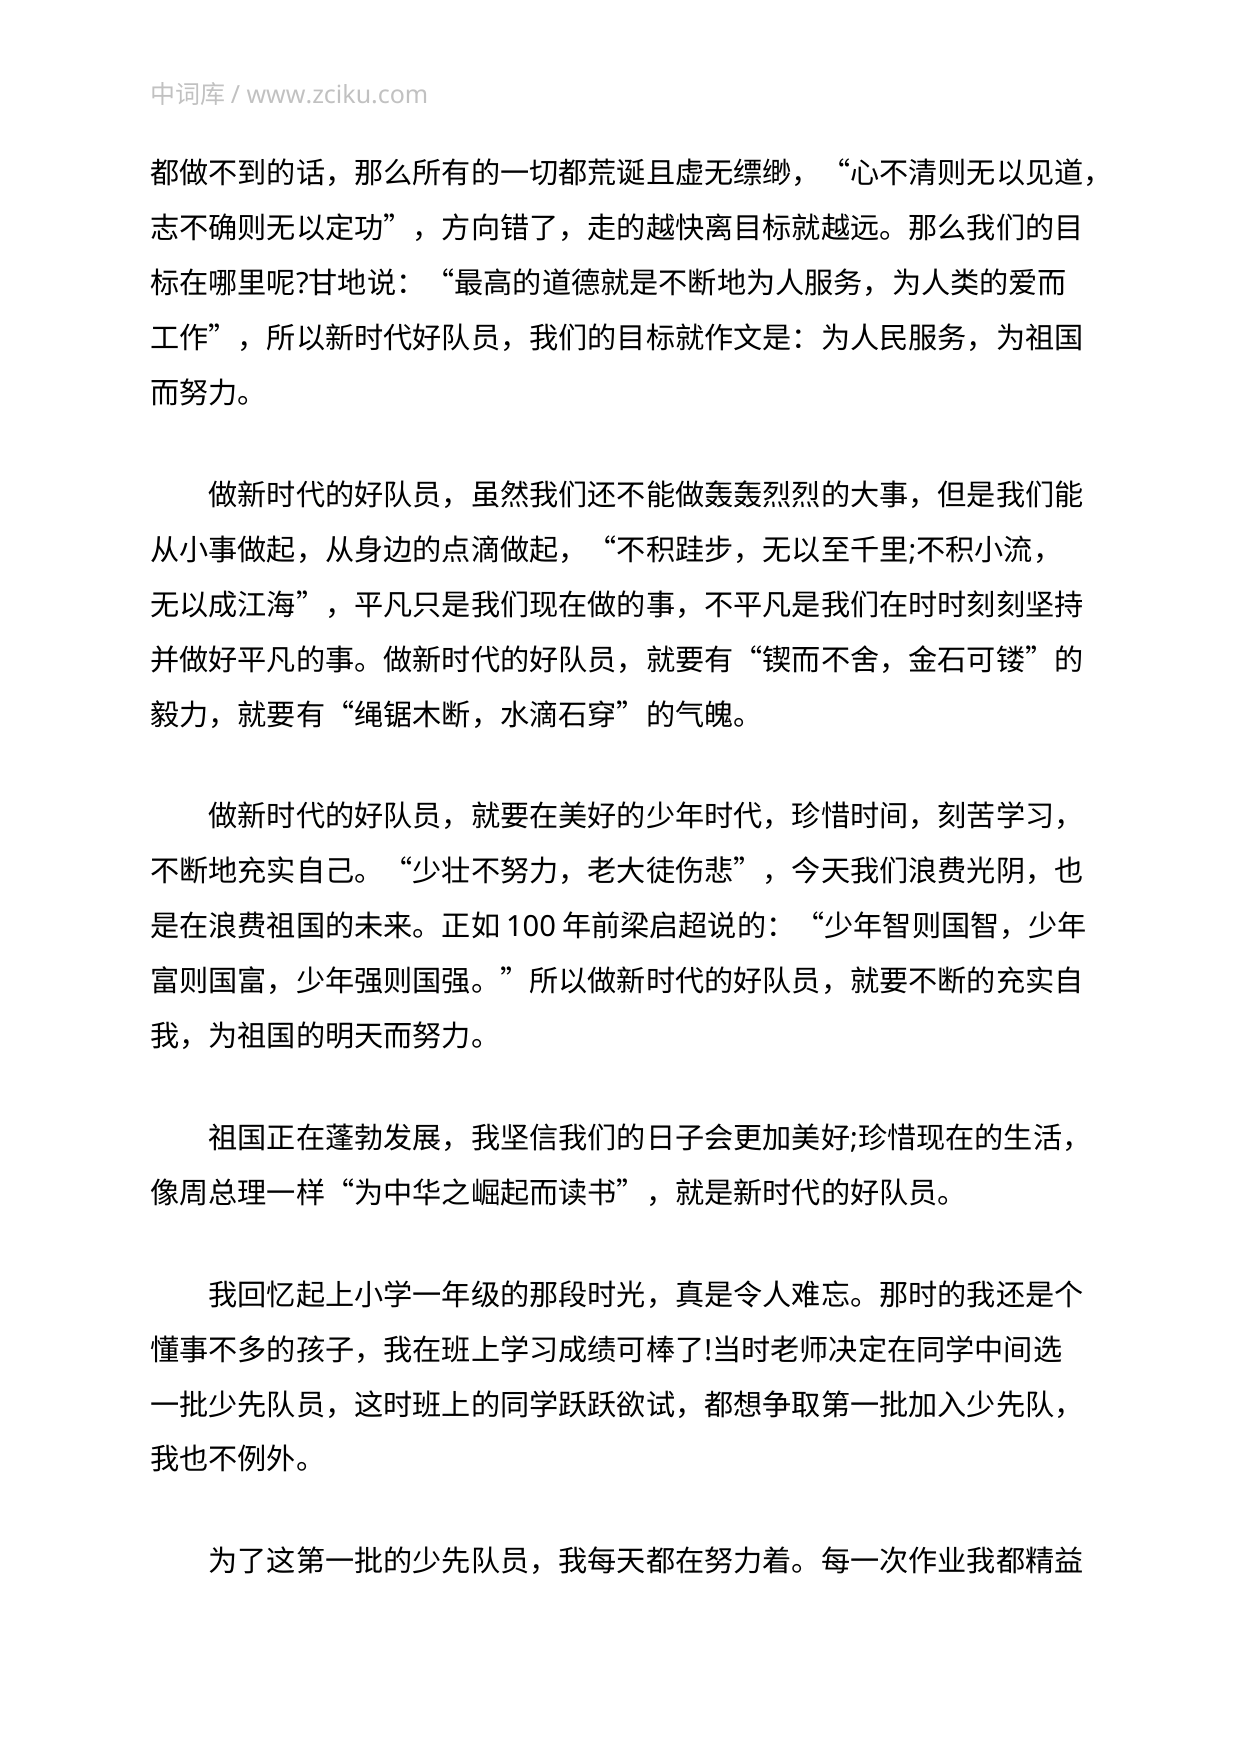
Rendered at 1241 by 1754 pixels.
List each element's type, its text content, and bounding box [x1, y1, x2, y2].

text 做新时代的好队员，虽然我们还不能做轰轰烈烈的大事，但是我们能从小事做起，从身边的点滴做起，“不积跬步，无以至千里;不积小流，无以成江海”，平凡只是我们现在做的事，不平凡是我们在时时刻刻坚持并做好平凡的事。做新时代的好队员，就要有“锲而不舍，金石可镂”的毅力，就要有“绳锯木断，水滴石穿”的气魄。 [150, 471, 1090, 733]
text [150, 150, 1090, 412]
text 做新时代的好队员，就要在美好的少年时代，珍惜时间，刻苦学习，不断地充实自己。“少壮不努力，老大徒伤悲”，今天我们浪费光阴，也是在浪费祖国的未来。正如100年前梁启超说的：“少年智则国智，少年富则国富，少年强则国强。”所以做新时代的好队员，就要不断的充实自我，为祖国的明天而努力。 [150, 793, 1090, 1055]
text 祖国正在蓬勃发展，我坚信我们的日子会更加美好;珍惜现在的生活，像周总理一样“为中华之崛起而读书”，就是新时代的好队员。 [150, 1114, 1090, 1212]
text 我回忆起上小学一年级的那段时光，真是令人难忘。那时的我还是个懂事不多的孩子，我在班上学习成绩可棒了!当时老师决定在同学中间选一批少先队员，这时班上的同学跃跃欲试，都想争取第一批加入少先队，我也不例外。 [150, 1271, 1090, 1478]
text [150, 1538, 1090, 1580]
